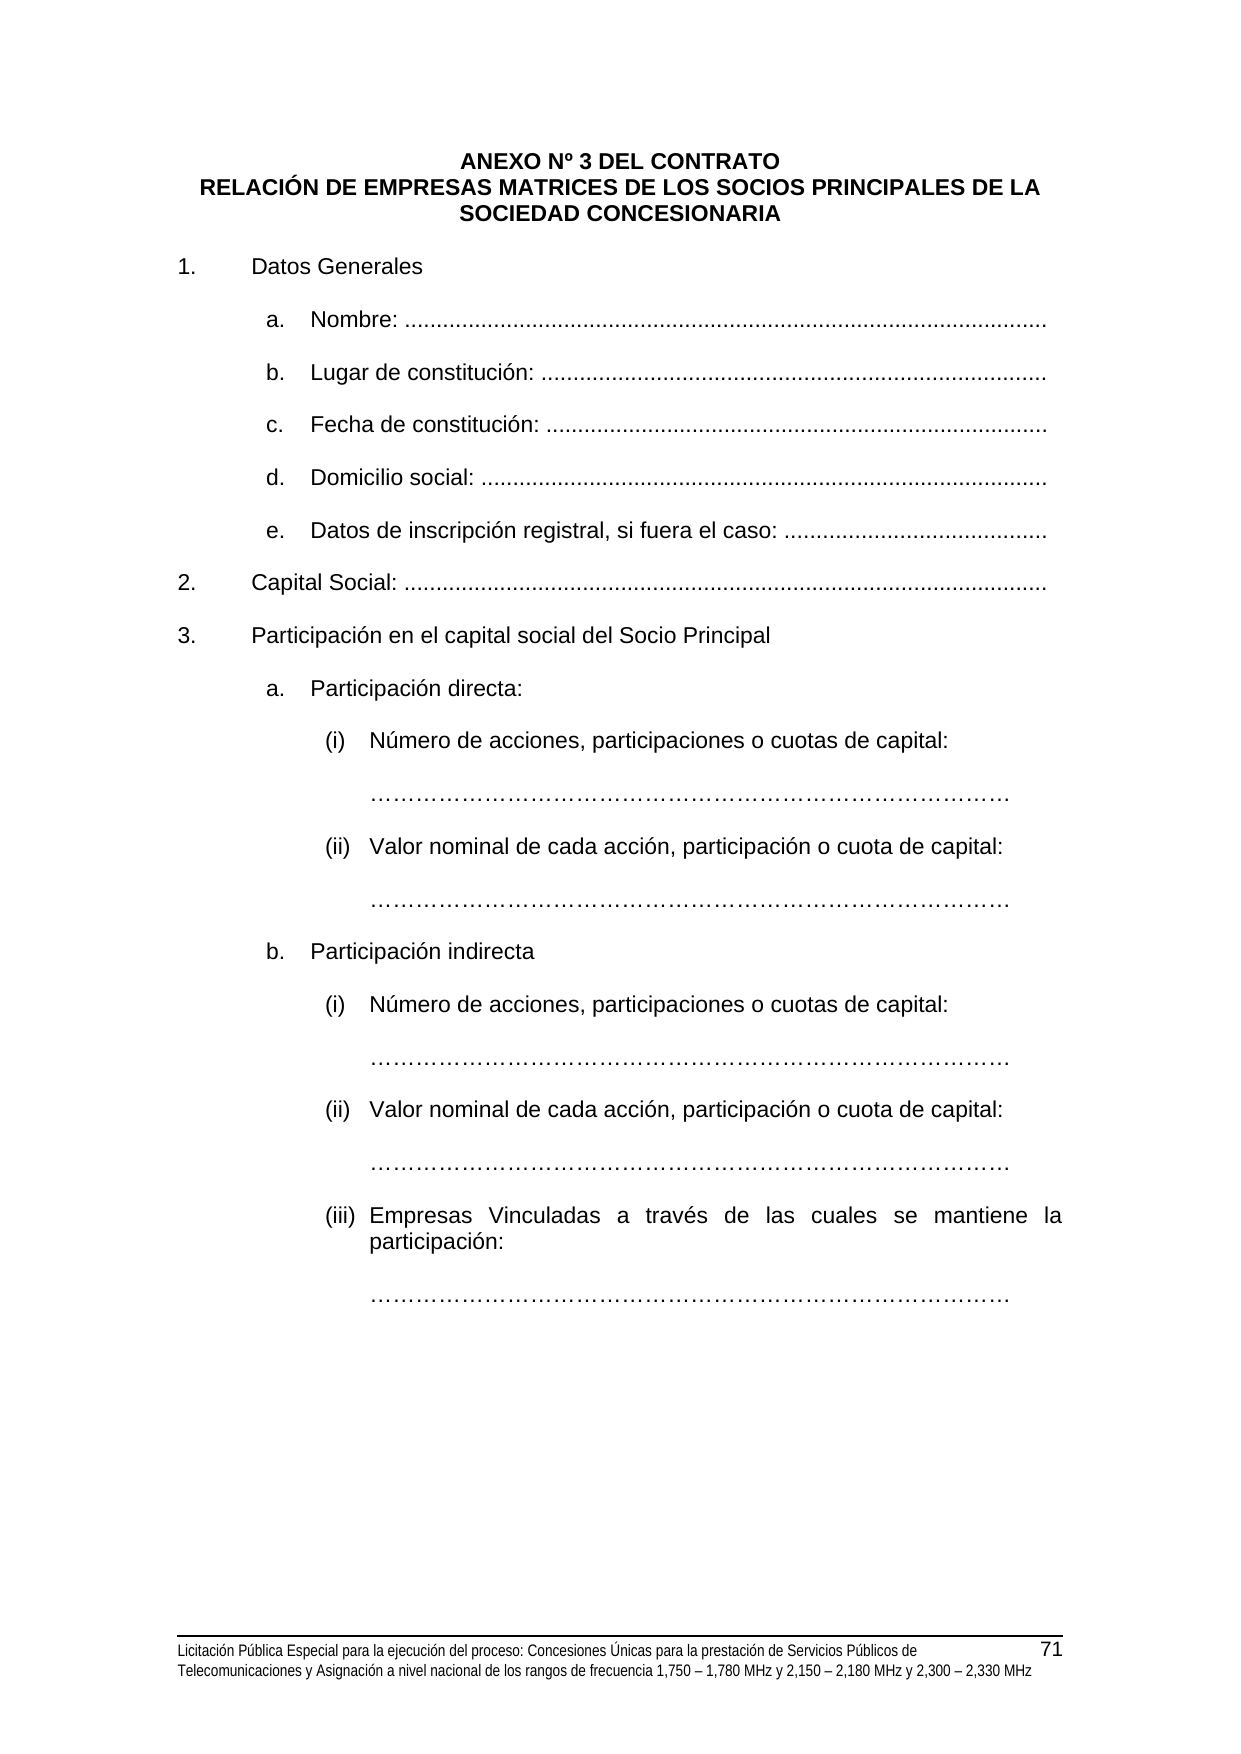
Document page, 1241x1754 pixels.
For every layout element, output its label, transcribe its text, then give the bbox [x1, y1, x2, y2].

text b. Lugar de constitución: [266, 358, 1063, 385]
text ………………………………………………………………………… [369, 1044, 1063, 1070]
text ANEXO Nº 3 DEL CONTRATO [177, 148, 1063, 174]
text 2. Capital Social: [177, 569, 1063, 596]
text (ii) Valor nominal de cada acción, participación o cuota de capital: [325, 833, 1063, 859]
text d. Domicilio social: [266, 464, 1063, 490]
text ………………………………………………………………………… [369, 886, 1063, 912]
text 1. Datos Generales [177, 253, 1063, 279]
text 3. Participación en el capital social del Socio Principal [177, 622, 1063, 648]
text ………………………………………………………………………… [369, 1281, 1063, 1307]
text ………………………………………………………………………… [369, 780, 1063, 806]
text a. Nombre: [266, 306, 1063, 332]
text b. Participación indirecta [266, 938, 1063, 964]
text ………………………………………………………………………… [369, 1149, 1063, 1175]
text (iii) Empresas Vinculadas a través de las cuales se mantiene la participación: [325, 1202, 1063, 1254]
text RELACIÓN DE EMPRESAS MATRICES DE LOS SOCIOS PRINCIPALES DE LA SOCIEDAD CONCESIONARIA [177, 174, 1063, 227]
text (i) Número de acciones, participaciones o cuotas de capital: [325, 991, 1063, 1017]
text c. Fecha de constitución: [266, 411, 1063, 437]
text (i) Número de acciones, participaciones o cuotas de capital: [325, 727, 1063, 754]
text e. Datos de inscripción registral, si fuera el caso: [266, 517, 1063, 543]
text a. Participación directa: [266, 675, 1063, 701]
text (ii) Valor nominal de cada acción, participación o cuota de capital: [325, 1096, 1063, 1123]
